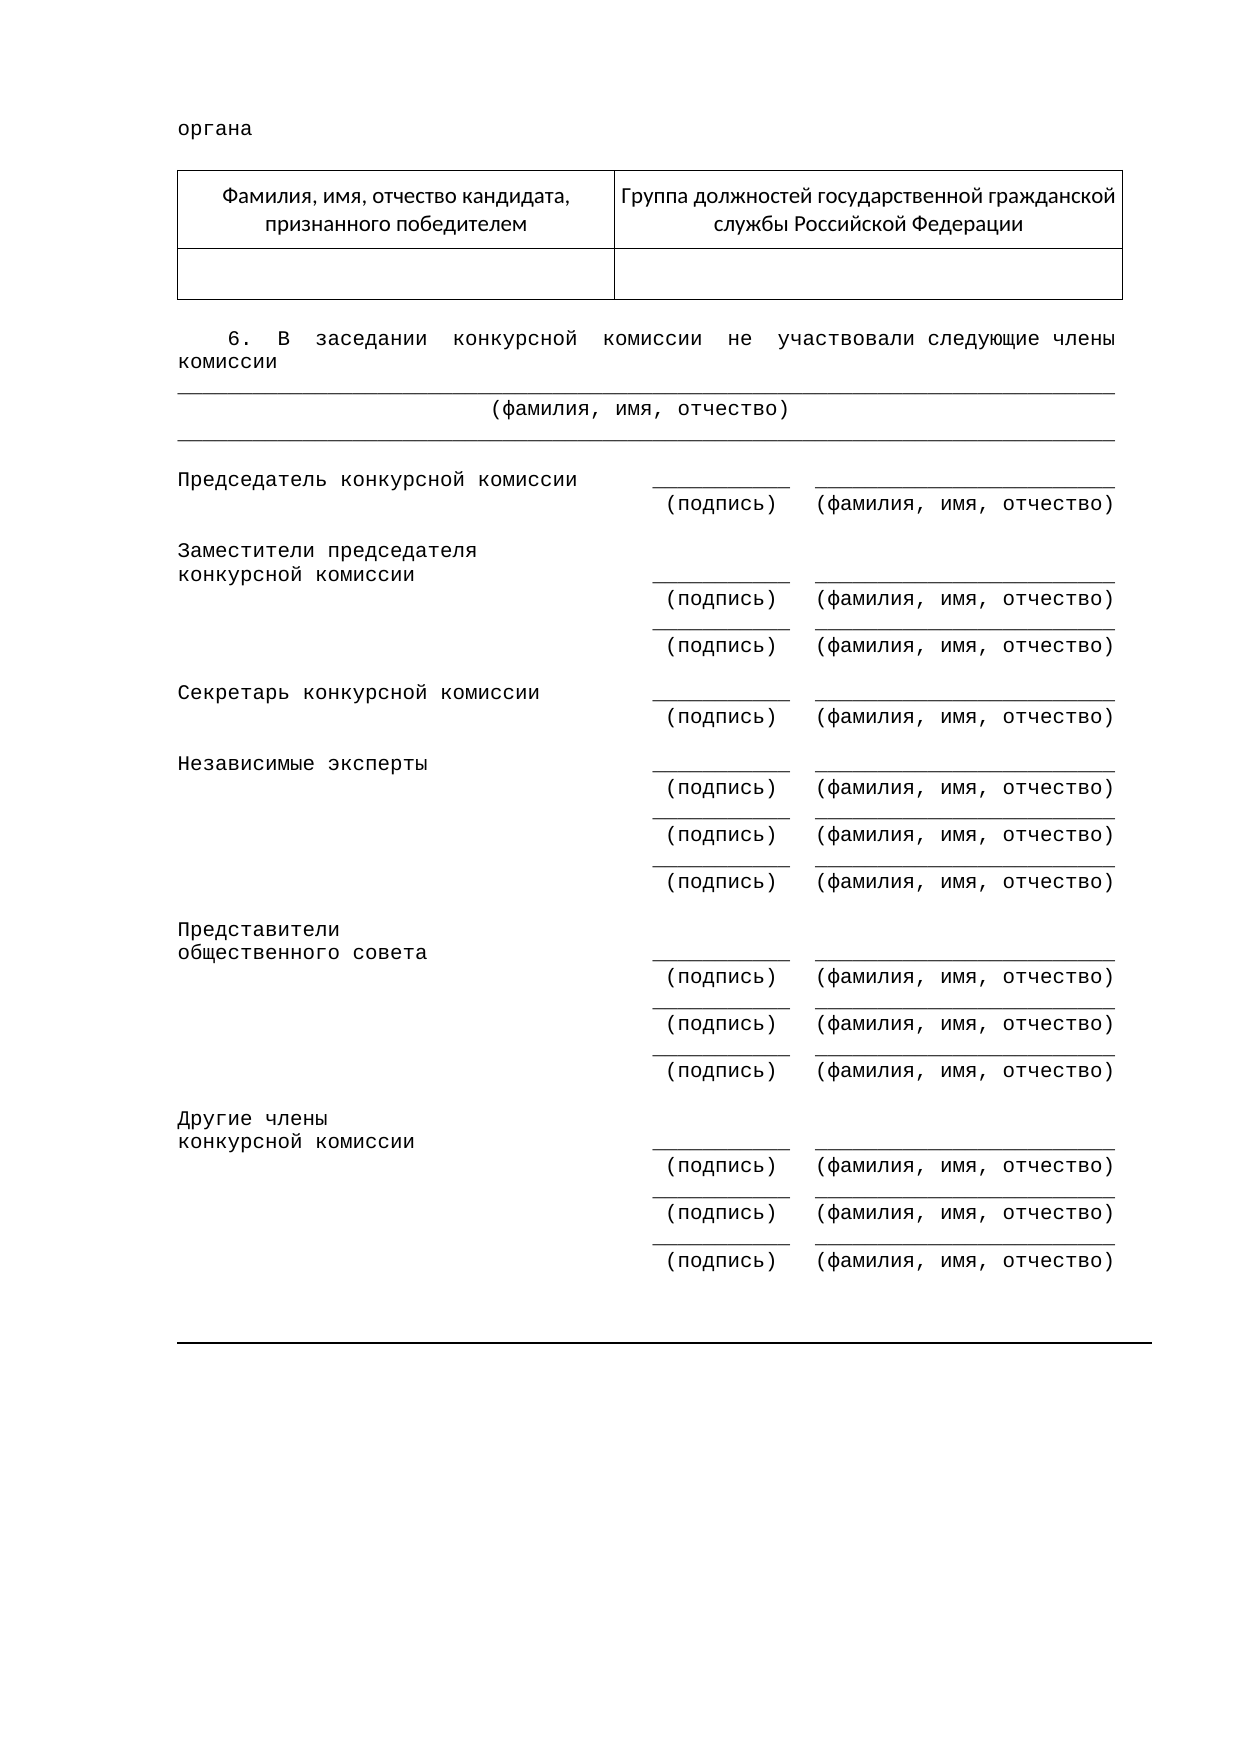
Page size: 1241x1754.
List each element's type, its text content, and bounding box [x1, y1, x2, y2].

text (подпись) (фамилия, имя, отчество) [177, 1250, 1152, 1273]
text Другие члены [177, 1108, 1152, 1131]
text ___________ ________________________ [177, 800, 1152, 824]
text (подпись) (фамилия, имя, отчество) [177, 1061, 1152, 1084]
text ___________ ________________________ [177, 1226, 1152, 1250]
text (подпись) (фамилия, имя, отчество) [177, 824, 1152, 848]
table_header Фамилия, имя, отчество кандидата, признанного победителем [178, 171, 614, 248]
text 6. В заседании конкурсной комиссии не участвовали следующие члены [177, 327, 1152, 351]
text (подпись) (фамилия, имя, отчество) [177, 706, 1152, 729]
text (подпись) (фамилия, имя, отчество) [177, 635, 1152, 658]
text (подпись) (фамилия, имя, отчество) [177, 1155, 1152, 1179]
text (подпись) (фамилия, имя, отчество) [177, 493, 1152, 517]
table_cell [178, 249, 614, 298]
text ___________ ________________________ [177, 1037, 1152, 1061]
text общественного совета ___________ ________________________ [177, 942, 1152, 966]
text ___________ ________________________ [177, 1179, 1152, 1202]
text (подпись) (фамилия, имя, отчество) [177, 871, 1152, 895]
text ___________________________________________________________________________ [177, 422, 1152, 446]
text (подпись) (фамилия, имя, отчество) [177, 588, 1152, 611]
text (подпись) (фамилия, имя, отчество) [177, 1013, 1152, 1037]
text (подпись) (фамилия, имя, отчество) [177, 966, 1152, 989]
text (подпись) (фамилия, имя, отчество) [177, 1202, 1152, 1226]
text Председатель конкурсной комиссии ___________ ________________________ [177, 469, 1152, 493]
text Заместители председателя [177, 540, 1152, 564]
text ___________ ________________________ [177, 989, 1152, 1013]
text комиссии [177, 351, 1152, 375]
text Секретарь конкурсной комиссии ___________ ________________________ [177, 682, 1152, 706]
text ___________ ________________________ [177, 611, 1152, 635]
table_cell [615, 249, 1122, 298]
text Представители [177, 919, 1152, 942]
text органа [177, 118, 1152, 142]
text (фамилия, имя, отчество) [177, 398, 1152, 422]
text Независимые эксперты ___________ ________________________ [177, 753, 1152, 777]
text (подпись) (фамилия, имя, отчество) [177, 777, 1152, 800]
text ___________ ________________________ [177, 848, 1152, 871]
text конкурсной комиссии ___________ ________________________ [177, 564, 1152, 588]
table_header Группа должностей государственной гражданской службы Российской Федерации [615, 171, 1122, 248]
text конкурсной комиссии ___________ ________________________ [177, 1131, 1152, 1155]
text ___________________________________________________________________________ [177, 375, 1152, 398]
